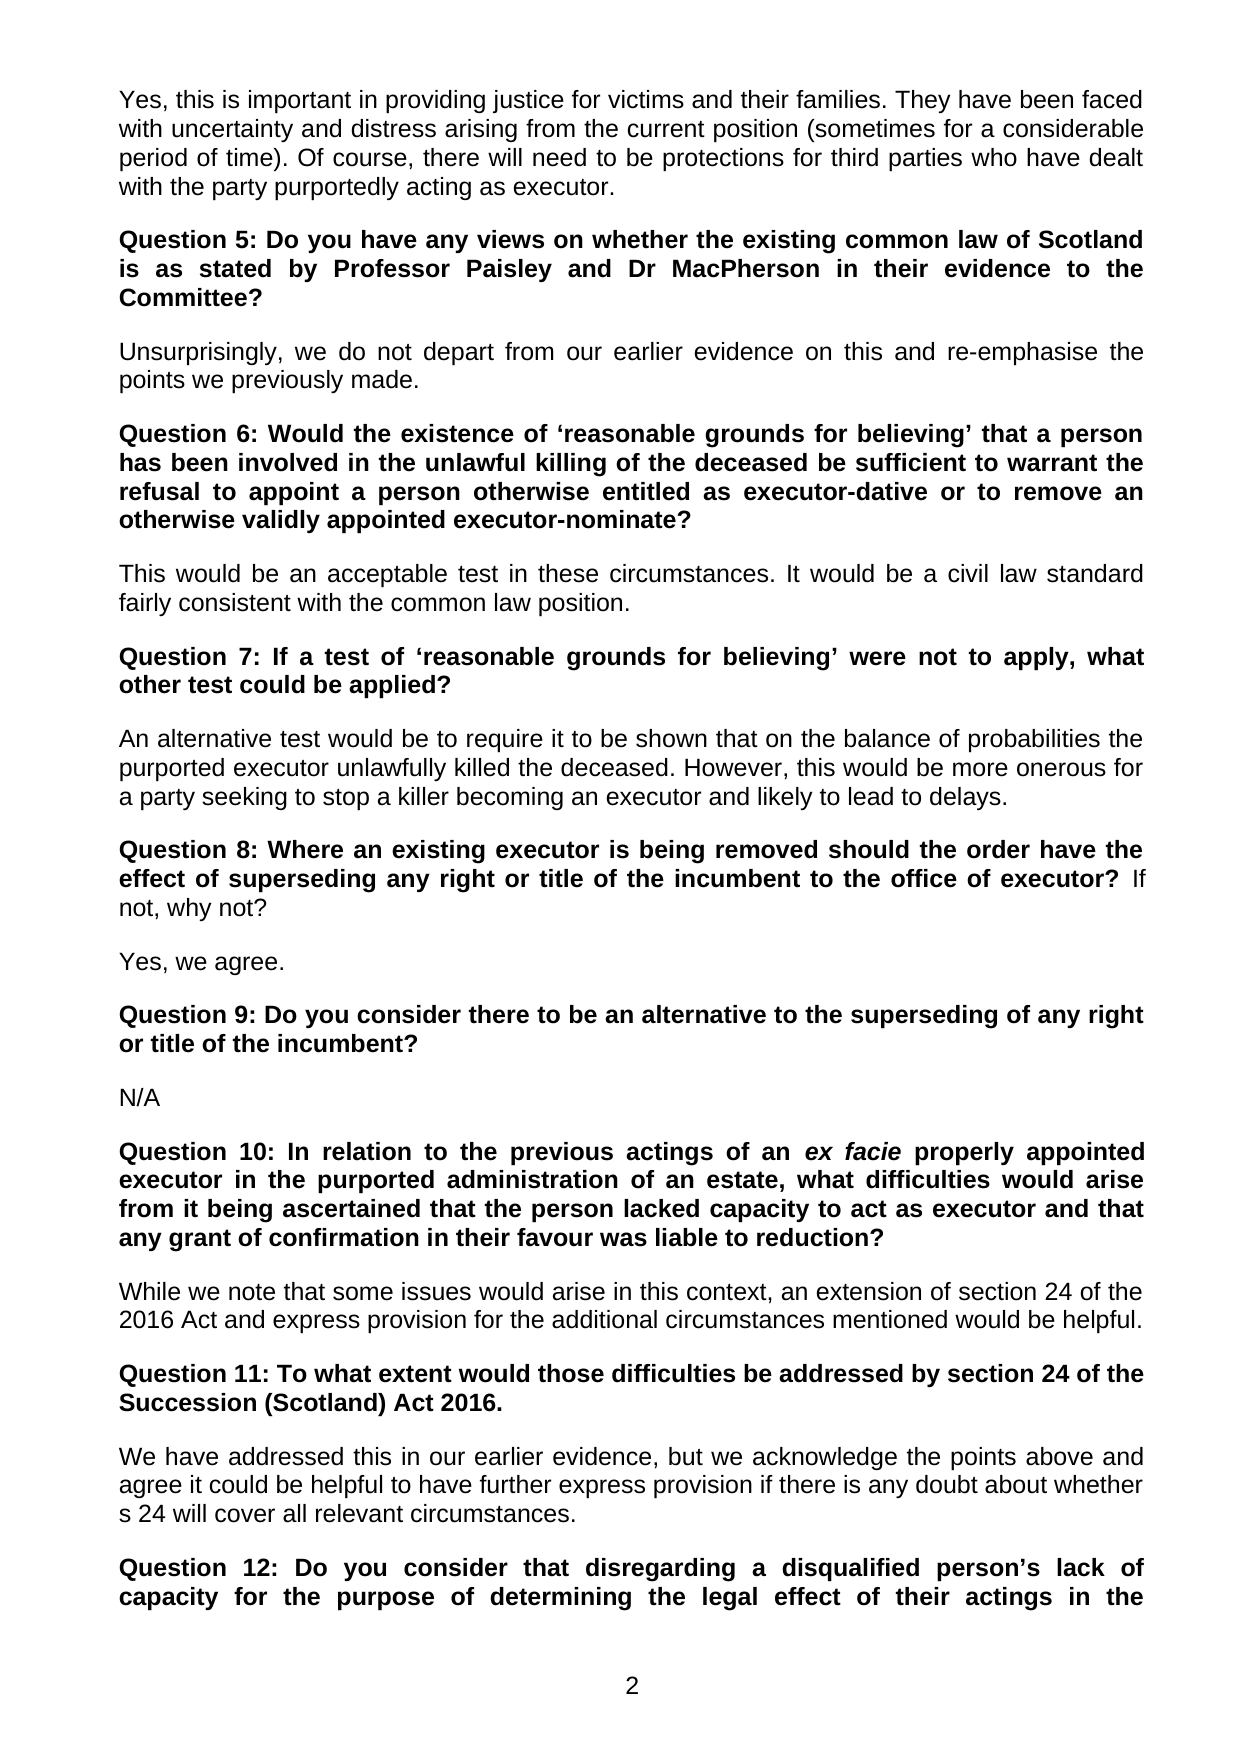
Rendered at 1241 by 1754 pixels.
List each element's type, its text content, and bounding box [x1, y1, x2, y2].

text Yes, we agree. [118, 947, 1146, 976]
text Question 6: Would the existence of ‘reasonable grounds for believing’ that a person has been involved in the unlawful killing of the deceased be sufficient to warrant the refusal to appoint a person otherwise entitled as executor-dative or to remove an otherwise validly appointed executor-nominate? [118, 419, 1146, 534]
text Unsurprisingly, we do not depart from our earlier evidence on this and re-emphasise the points we previously made. [118, 337, 1146, 394]
text An alternative test would be to require it to be shown that on the balance of probabilities the purported executor unlawfully killed the deceased. However, this would be more onerous for a party seeking to stop a killer becoming an executor and likely to lead to delays. [118, 724, 1146, 811]
text Question 9: Do you consider there to be an alternative to the superseding of any right or title of the incumbent? [118, 1001, 1146, 1058]
text We have addressed this in our earlier evidence, but we acknowledge the points above and agree it could be helpful to have further express provision if there is any doubt about whether s 24 will cover all relevant circumstances. [118, 1442, 1146, 1528]
text Question 10: In relation to the previous actings of an ex facie properly appointed executor in the purported administration of an estate, what difficulties would arise from it being ascertained that the person lacked capacity to act as executor and that any grant of confirmation in their favour was liable to reduction? [118, 1137, 1146, 1252]
text Question 11: To what extent would those difficulties be addressed by section 24 of the Succession (Scotland) Act 2016. [118, 1359, 1146, 1417]
text While we note that some issues would arise in this context, an extension of section 24 of the 2016 Act and express provision for the additional circumstances mentioned would be helpful. [118, 1277, 1146, 1334]
text Question 8: Where an existing executor is being removed should the order have the effect of superseding any right or title of the incumbent to the office of executor? If not, why not? [118, 836, 1146, 922]
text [118, 1553, 1146, 1611]
text Question 5: Do you have any views on whether the existing common law of Scotland is as stated by Professor Paisley and Dr MacPherson in their evidence to the Committee? [118, 226, 1146, 312]
text This would be an acceptable test in these circumstances. It would be a civil law standard fairly consistent with the common law position. [118, 559, 1146, 617]
text N/A [118, 1083, 1146, 1112]
text Yes, this is important in providing justice for victims and their families. They have been faced with uncertainty and distress arising from the current position (sometimes for a considerable period of time). Of course, there will need to be protections for third parties who have dealt with the party purportedly acting as executor. [118, 86, 1146, 201]
text Question 7: If a test of ‘reasonable grounds for believing’ were not to apply, what other test could be applied? [118, 642, 1146, 699]
